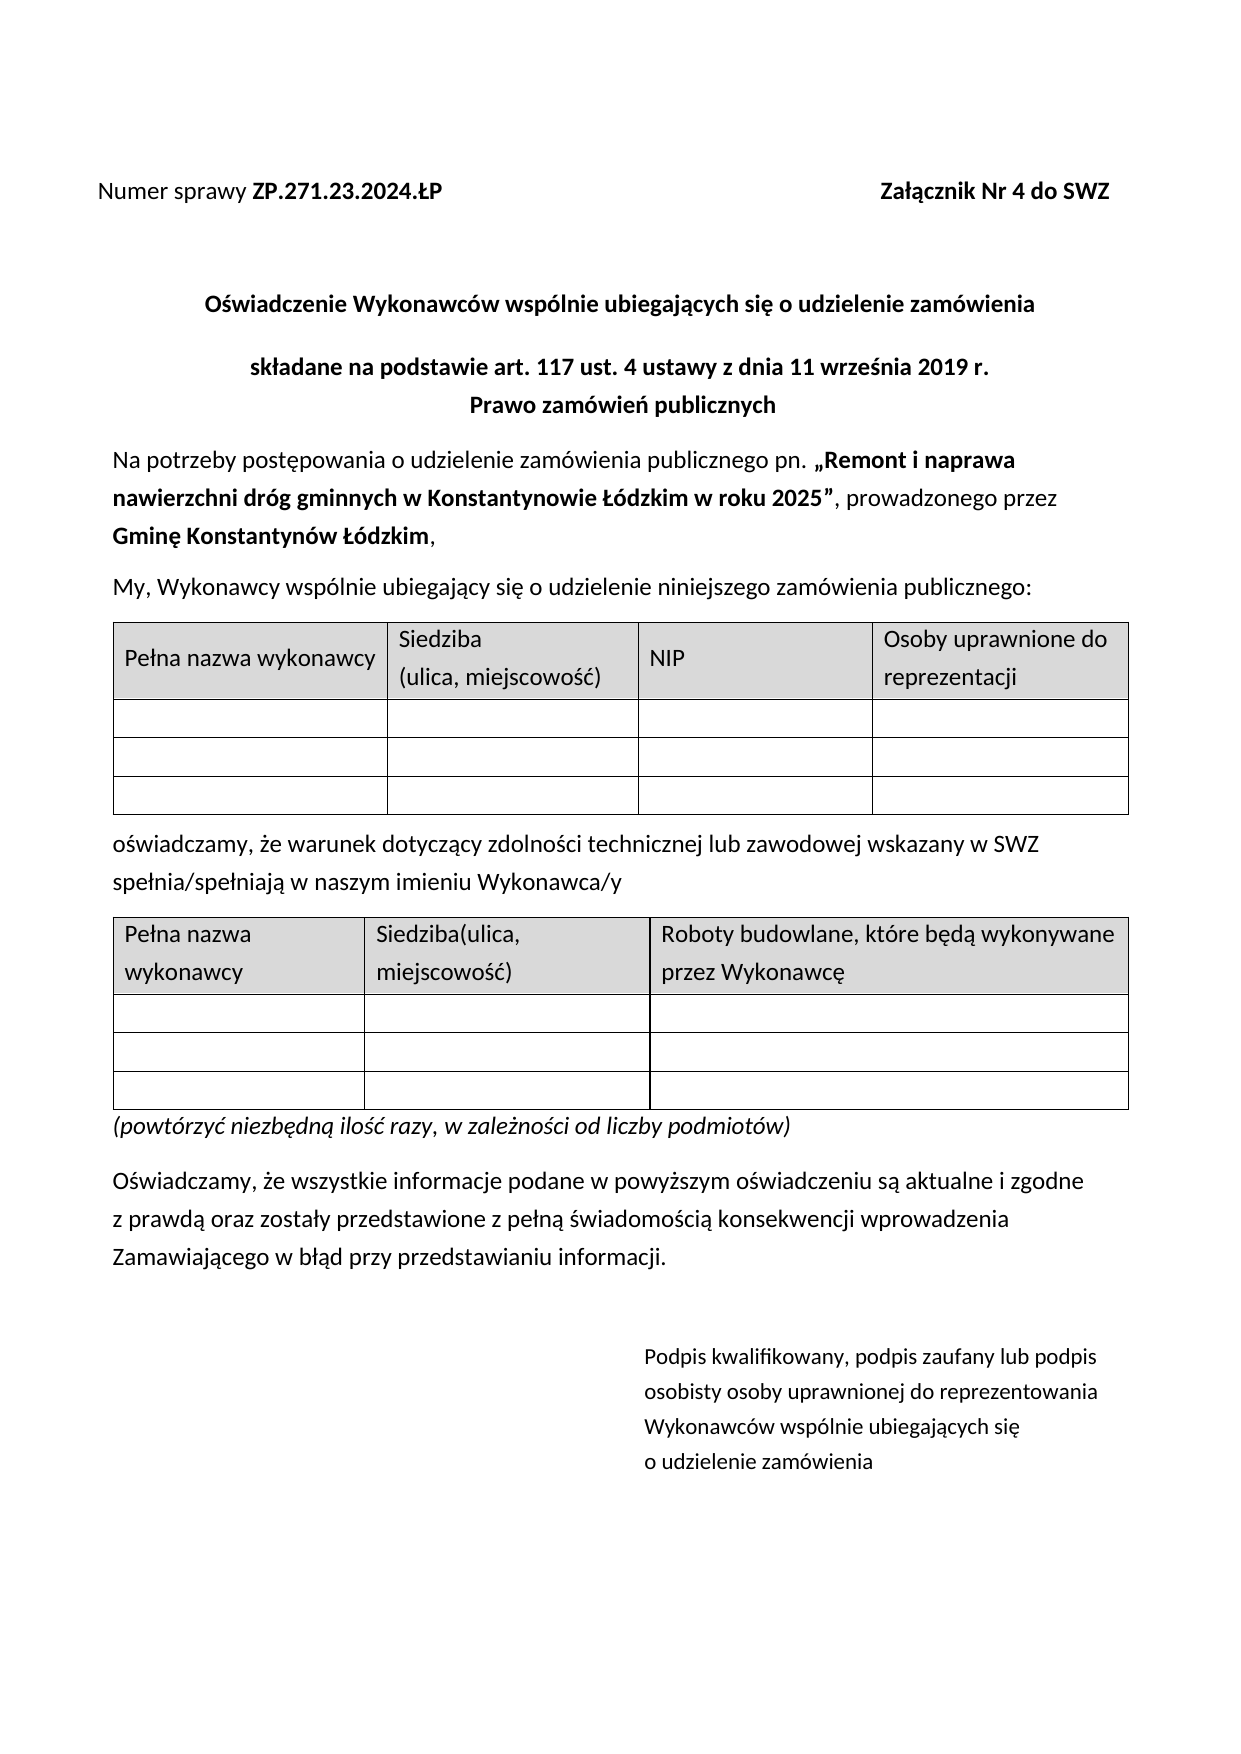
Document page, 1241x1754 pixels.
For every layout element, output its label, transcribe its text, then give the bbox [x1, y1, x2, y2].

text Numer sprawy ZP.271.23.2024.ŁP Załącznik Nr 4 do SWZ [98, 175, 1202, 206]
text składane na podstawie art. 117 ust. 4 ustawy z dnia 11 września 2019 r. [112, 351, 1128, 382]
table_cell [639, 738, 872, 776]
table_cell [873, 700, 1128, 737]
table_cell [365, 995, 649, 1032]
subtitle Oświadczenie Wykonawców wspólnie ubiegających się o udzielenie zamówienia [112, 288, 1128, 319]
table_header Pełna nazwa wykonawcy [114, 918, 364, 993]
table_cell [651, 1033, 1128, 1071]
text My, Wykonawcy wspólnie ubiegający się o udzielenie niniejszego zamówienia publicznego: [112, 571, 1128, 602]
table_cell [639, 700, 872, 737]
table_cell [873, 777, 1128, 814]
table_cell [114, 700, 387, 737]
table_cell [114, 777, 387, 814]
table_cell [365, 1033, 649, 1071]
table_cell [651, 995, 1128, 1032]
table_cell [114, 1072, 364, 1109]
table_header Pełna nazwa wykonawcy [114, 623, 387, 698]
text Podpis kwalifikowany, podpis zaufany lub podpis osobisty osoby uprawnionej do reprezentowania Wykonawców wspólnie ubiegających się o udzielenie zamówienia [644, 1342, 1128, 1475]
table_header NIP [639, 623, 872, 698]
table_header Osoby uprawnione do reprezentacji [873, 623, 1128, 698]
table_header Siedziba (ulica, miejscowość) [388, 623, 638, 698]
table_cell [873, 738, 1128, 776]
table_header Roboty budowlane, które będą wykonywane przez Wykonawcę [651, 918, 1128, 993]
table_cell [114, 1033, 364, 1071]
text Na potrzeby postępowania o udzielenie zamówienia publicznego pn. „Remont i naprawa nawierzchni dróg gminnych w Konstantynowie Łódzkim w roku 2025”, prowadzonego przez Gminę Konstantynów Łódzkim, [112, 444, 1128, 551]
text Prawo zamówień publicznych [112, 389, 1128, 420]
text oświadczamy, że warunek dotyczący zdolności technicznej lub zawodowej wskazany w SWZ spełnia/spełniają w naszym imieniu Wykonawca/y [112, 828, 1128, 897]
table_cell [388, 777, 638, 814]
table_header Siedziba(ulica, miejscowość) [365, 918, 649, 993]
text (powtórzyć niezbędną ilość razy, w zależności od liczby podmiotów) [112, 1110, 1128, 1141]
table_cell [114, 738, 387, 776]
text Oświadczamy, że wszystkie informacje podane w powyższym oświadczeniu są aktualne i zgodne z prawdą oraz zostały przedstawione z pełną świadomością konsekwencji wprowadzenia Zamawiającego w błąd przy przedstawianiu informacji. [112, 1165, 1128, 1272]
table_cell [114, 995, 364, 1032]
table_cell [365, 1072, 649, 1109]
table_cell [388, 700, 638, 737]
table_cell [639, 777, 872, 814]
table_cell [388, 738, 638, 776]
table_cell [651, 1072, 1128, 1109]
